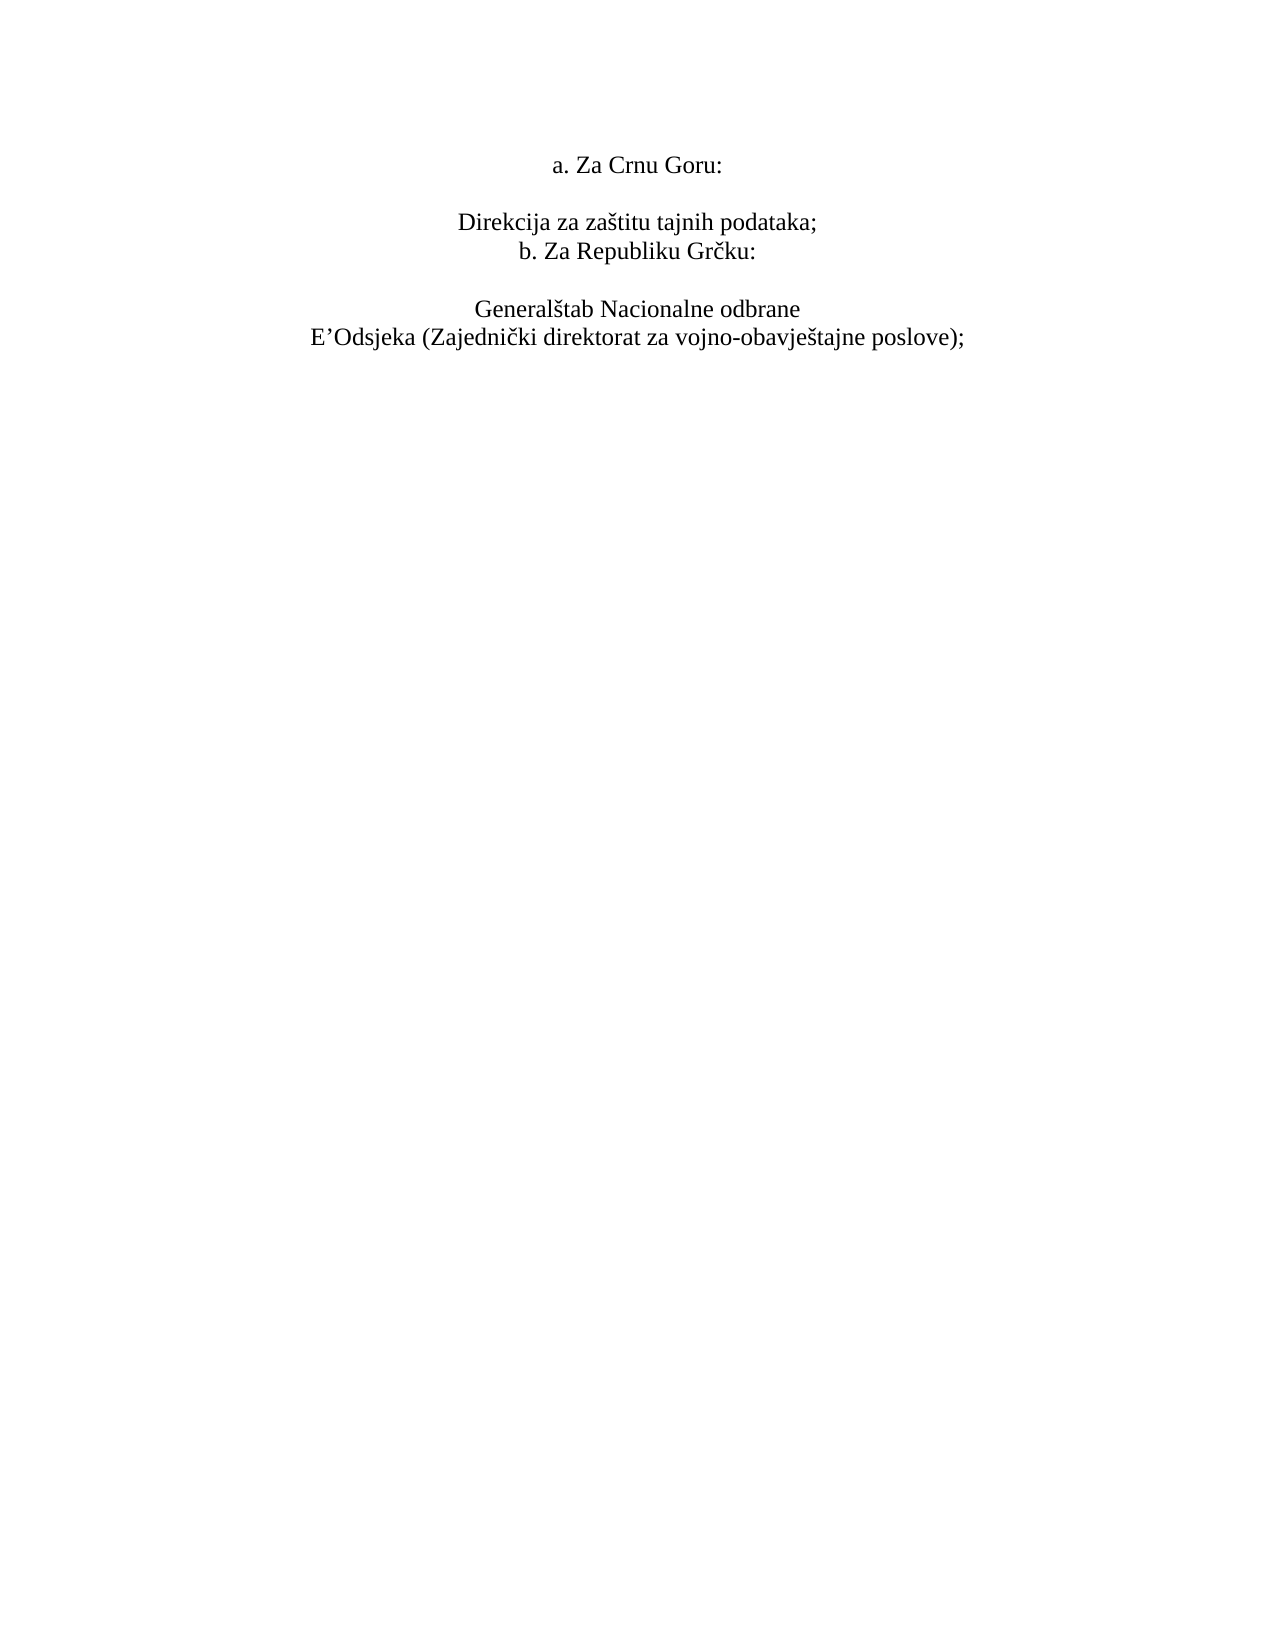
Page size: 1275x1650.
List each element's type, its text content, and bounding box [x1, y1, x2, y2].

text a. Za Crnu Goru: [150, 150, 1125, 179]
text b. Za Republiku Grčku: [150, 236, 1125, 265]
text E’Odsjeka (Zajednički direktorat za vojno-obavještajne poslove); [150, 322, 1125, 351]
text Direkcija za zaštitu tajnih podataka; [150, 207, 1125, 236]
text Generalštab Nacionalne odbrane [150, 294, 1125, 322]
